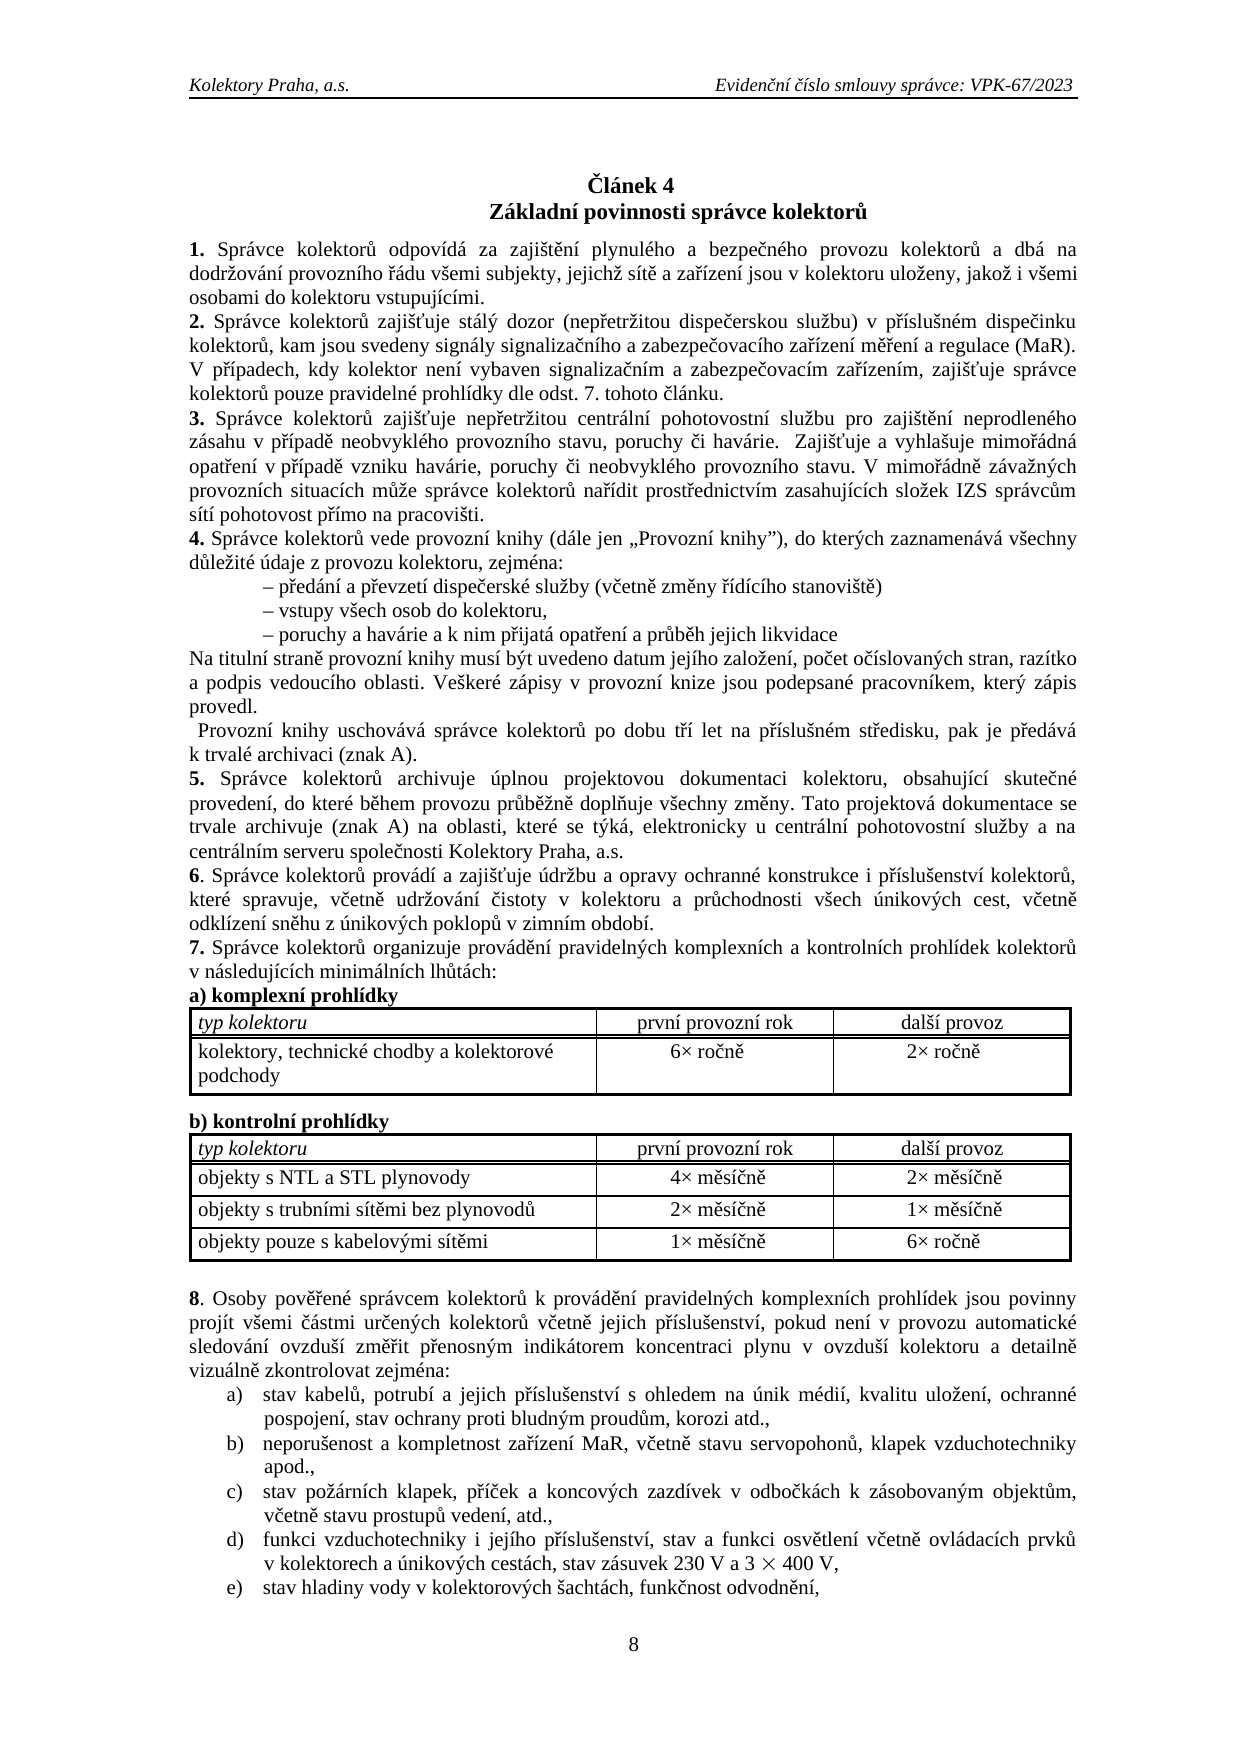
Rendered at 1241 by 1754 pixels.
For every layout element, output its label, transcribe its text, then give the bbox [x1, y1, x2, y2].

table_cell 6× ročně [597, 1039, 833, 1093]
table_cell objekty s NTL a STL plynovody [192, 1165, 596, 1195]
table_cell 1× měsíčně [597, 1229, 833, 1259]
text Provozní knihy uschovává správce kolektorů po dobu tří let na příslušném středisku, pak je předává k trvalé archivaci (znak A). [189, 718, 1078, 766]
text Na titulní straně provozní knihy musí být uvedeno datum jejího založení, počet očíslovaných stran, razítko a podpis vedoucího oblasti. Veškeré zápisy v provozní knize jsou podepsané pracovníkem, který zápis provedl. [189, 646, 1078, 718]
text – předání a převzetí dispečerské služby (včetně změny řídícího stanoviště) [189, 574, 1078, 598]
table_cell 6× ročně [834, 1229, 1069, 1259]
table_header první provozní rok [597, 1136, 833, 1160]
text – vstupy všech osob do kolektoru, [189, 598, 1078, 622]
table_header typ kolektoru [192, 1010, 596, 1034]
list 8. Osoby pověřené správcem kolektorů k provádění pravidelných komplexních prohlídek jsou povinny projít všemi částmi určených kolektorů včetně jejich příslušenství, pokud není v provozu automatické sledování ovzduší změřit přenosným indikátorem koncentraci plynu v ovzduší kolektoru a detailně vizuálně zkontrolovat zejména: [189, 1286, 1078, 1382]
text 6. Správce kolektorů provádí a zajišťuje údržbu a opravy ochranné konstrukce i příslušenství kolektorů, které spravuje, včetně udržování čistoty v kolektoru a průchodnosti všech únikových cest, včetně odklízení sněhu z únikových poklopů v zimním období. [189, 863, 1078, 935]
table_cell kolektory, technické chodby a kolektorové podchody [192, 1039, 596, 1093]
table_header další provoz [834, 1136, 1069, 1160]
text – poruchy a havárie a k nim přijatá opatření a průběh jejich likvidace [189, 622, 1078, 646]
text 5. Správce kolektorů archivuje úplnou projektovou dokumentaci kolektoru, obsahující skutečné provedení, do které během provozu průběžně doplňuje všechny změny. Tato projektová dokumentace se trvale archivuje (znak A) na oblasti, které se týká, elektronicky u centrální pohotovostní služby a na centrálním serveru společnosti Kolektory Praha, a.s. [189, 766, 1078, 863]
text 4. Správce kolektorů vede provozní knihy (dále jen „Provozní knihy”), do kterých zaznamenává všechny důležité údaje z provozu kolektoru, zejména: [189, 526, 1078, 574]
table_cell 4× měsíčně [597, 1165, 833, 1195]
list funkci vzduchotechniky i jejího příslušenství, stav a funkci osvětlení včetně ovládacích prvků v kolektorech a únikových cestách, stav zásuvek 230 V a 3 400 V, [226, 1527, 1078, 1575]
table_cell 1× měsíčně [834, 1197, 1069, 1227]
list stav hladiny vody v kolektorových šachtách, funkčnost odvodnění, [226, 1575, 1078, 1599]
table_header první provozní rok [597, 1010, 833, 1034]
table_cell 2× měsíčně [834, 1165, 1069, 1195]
text 1. Správce kolektorů odpovídá za zajištění plynulého a bezpečného provozu kolektorů a dbá na dodržování provozního řádu všemi subjekty, jejichž sítě a zařízení jsou v kolektoru uloženy, jakož i všemi osobami do kolektoru vstupujícími. [189, 237, 1078, 309]
list neporušenost a kompletnost zařízení MaR, včetně stavu servopohonů, klapek vzduchotechniky apod., [226, 1430, 1078, 1478]
subtitle Článek 4 Základní povinnosti správce kolektorů [189, 172, 1078, 224]
list stav kabelů, potrubí a jejich příslušenství s ohledem na únik médií, kvalitu uložení, ochranné pospojení, stav ochrany proti bludným proudům, korozi atd., [226, 1382, 1078, 1430]
text 2. Správce kolektorů zajišťuje stálý dozor (nepřetržitou dispečerskou službu) v příslušném dispečinku kolektorů, kam jsou svedeny signály signalizačního a zabezpečovacího zařízení měření a regulace (MaR). V případech, kdy kolektor není vybaven signalizačním a zabezpečovacím zařízením, zajišťuje správce kolektorů pouze pravidelné prohlídky dle odst. 7. tohoto článku. [189, 309, 1078, 405]
table_header další provoz [834, 1010, 1069, 1034]
table_cell 2× ročně [834, 1039, 1069, 1093]
text 7. Správce kolektorů organizuje provádění pravidelných komplexních a kontrolních prohlídek kolektorů v následujících minimálních lhůtách: [189, 935, 1078, 983]
text b) kontrolní prohlídky [189, 1109, 1078, 1133]
text a) komplexní prohlídky [189, 983, 1078, 1007]
table_cell objekty pouze s kabelovými sítěmi [192, 1229, 596, 1259]
table_header typ kolektoru [192, 1136, 596, 1160]
text 3. Správce kolektorů zajišťuje nepřetržitou centrální pohotovostní službu pro zajištění neprodleného zásahu v případě neobvyklého provozního stavu, poruchy či havárie. Zajišťuje a vyhlašuje mimořádná opatření v případě vzniku havárie, poruchy či neobvyklého provozního stavu. V mimořádně závažných provozních situacích může správce kolektorů nařídit prostřednictvím zasahujících složek IZS správcům sítí pohotovost přímo na pracovišti. [189, 405, 1078, 526]
list stav požárních klapek, příček a koncových zazdívek v odbočkách k zásobovaným objektům, včetně stavu prostupů vedení, atd., [226, 1478, 1078, 1527]
table_cell objekty s trubními sítěmi bez plynovodů [192, 1197, 596, 1227]
table_cell 2× měsíčně [597, 1197, 833, 1227]
